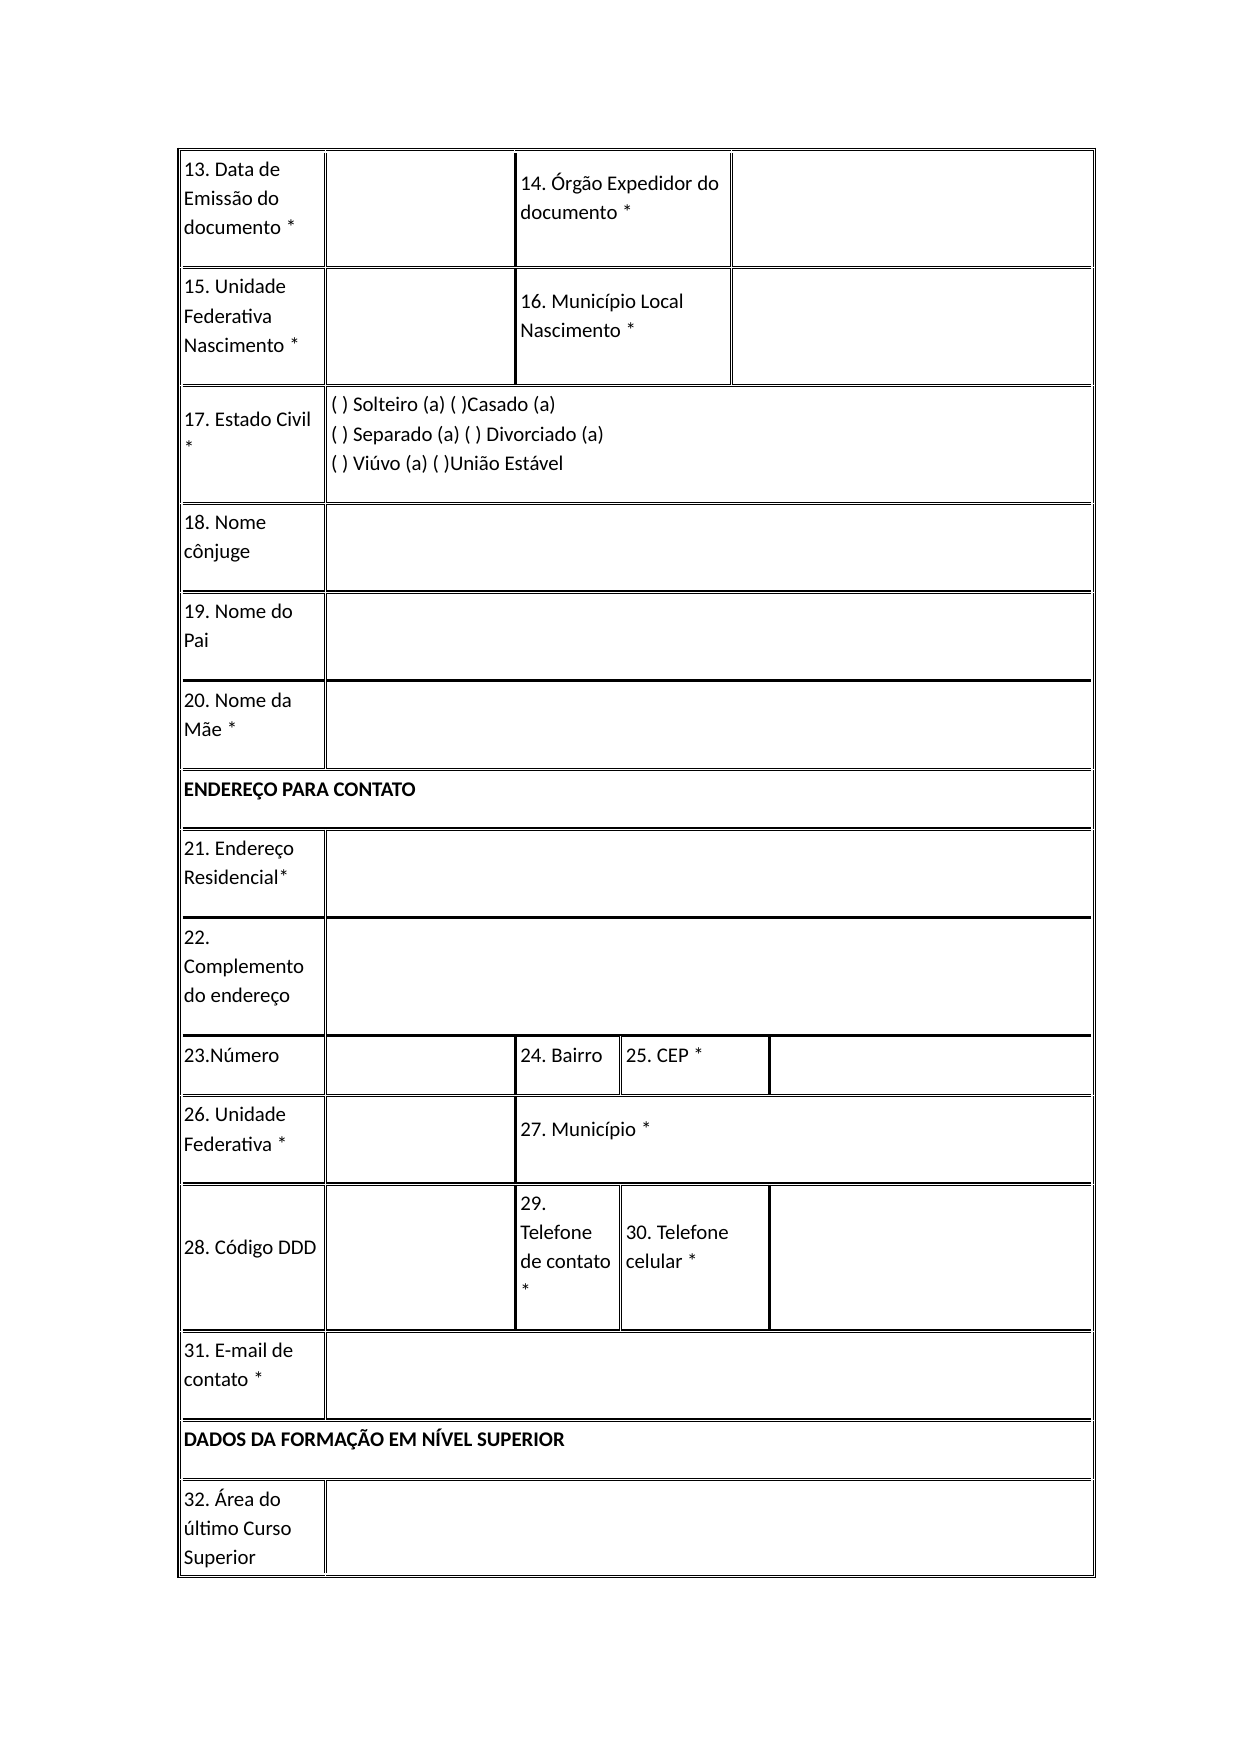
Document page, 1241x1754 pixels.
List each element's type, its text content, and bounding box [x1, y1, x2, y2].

table_cell [327, 1037, 514, 1093]
table_cell ENDEREÇO PARA CONTATO [179, 768, 1094, 827]
table_cell [732, 151, 1093, 266]
table_cell [327, 1329, 1093, 1418]
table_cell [179, 1478, 326, 1574]
table_cell 23.Número [181, 1034, 324, 1093]
table_cell 27. Município * [517, 1094, 1093, 1182]
table_cell [327, 269, 514, 383]
table_cell 22. Complemento do endereço [181, 916, 324, 1034]
table_cell 14. Órgão Expedidor do documento * [515, 151, 732, 266]
table_cell 25. CEP * [622, 1037, 768, 1093]
table_cell 24. Bairro [517, 1037, 619, 1093]
table_cell 28. Código DDD [181, 1182, 324, 1329]
table_cell [771, 1182, 1093, 1329]
table_cell 31. E-mail de contato * [181, 1329, 324, 1418]
table_cell 29. Telefone de contato * [517, 1186, 619, 1329]
table_cell [327, 1097, 514, 1182]
table_cell [327, 501, 1093, 590]
table_cell 20. Nome da Mãe * [181, 679, 324, 768]
table_cell [327, 1186, 514, 1329]
table_cell 16. Município Local Nascimento * [517, 269, 730, 383]
table_cell [326, 149, 515, 266]
table_cell [771, 1034, 1093, 1093]
table_cell [327, 679, 1093, 768]
table_cell 15. Unidade Federativa Nascimento * [179, 266, 326, 383]
table_cell 26. Unidade Federativa * [181, 1094, 324, 1182]
table_cell [327, 827, 1093, 916]
table_cell 17. Estado Civil * [181, 384, 324, 501]
table_cell [326, 1478, 1094, 1574]
table_cell 30. Telefone celular * [622, 1186, 768, 1329]
table_cell 19. Nome do Pai [181, 590, 324, 679]
table_cell 13. Data de Emissão do documento * [181, 151, 326, 266]
table_cell ( ) Solteiro (a) ( )Casado (a) ( ) Separado (a) ( ) Divorciado (a) ( ) Viúvo (a) ( )União Estável [327, 384, 1093, 501]
table_cell [327, 590, 1093, 679]
table_cell 21. Endereço Residencial* [181, 827, 324, 916]
table_cell DADOS DA FORMAÇÃO EM NÍVEL SUPERIOR [181, 1418, 1093, 1478]
table_cell [732, 266, 1094, 383]
table_cell 18. Nome cônjuge [181, 501, 324, 590]
table_cell [327, 916, 1093, 1034]
